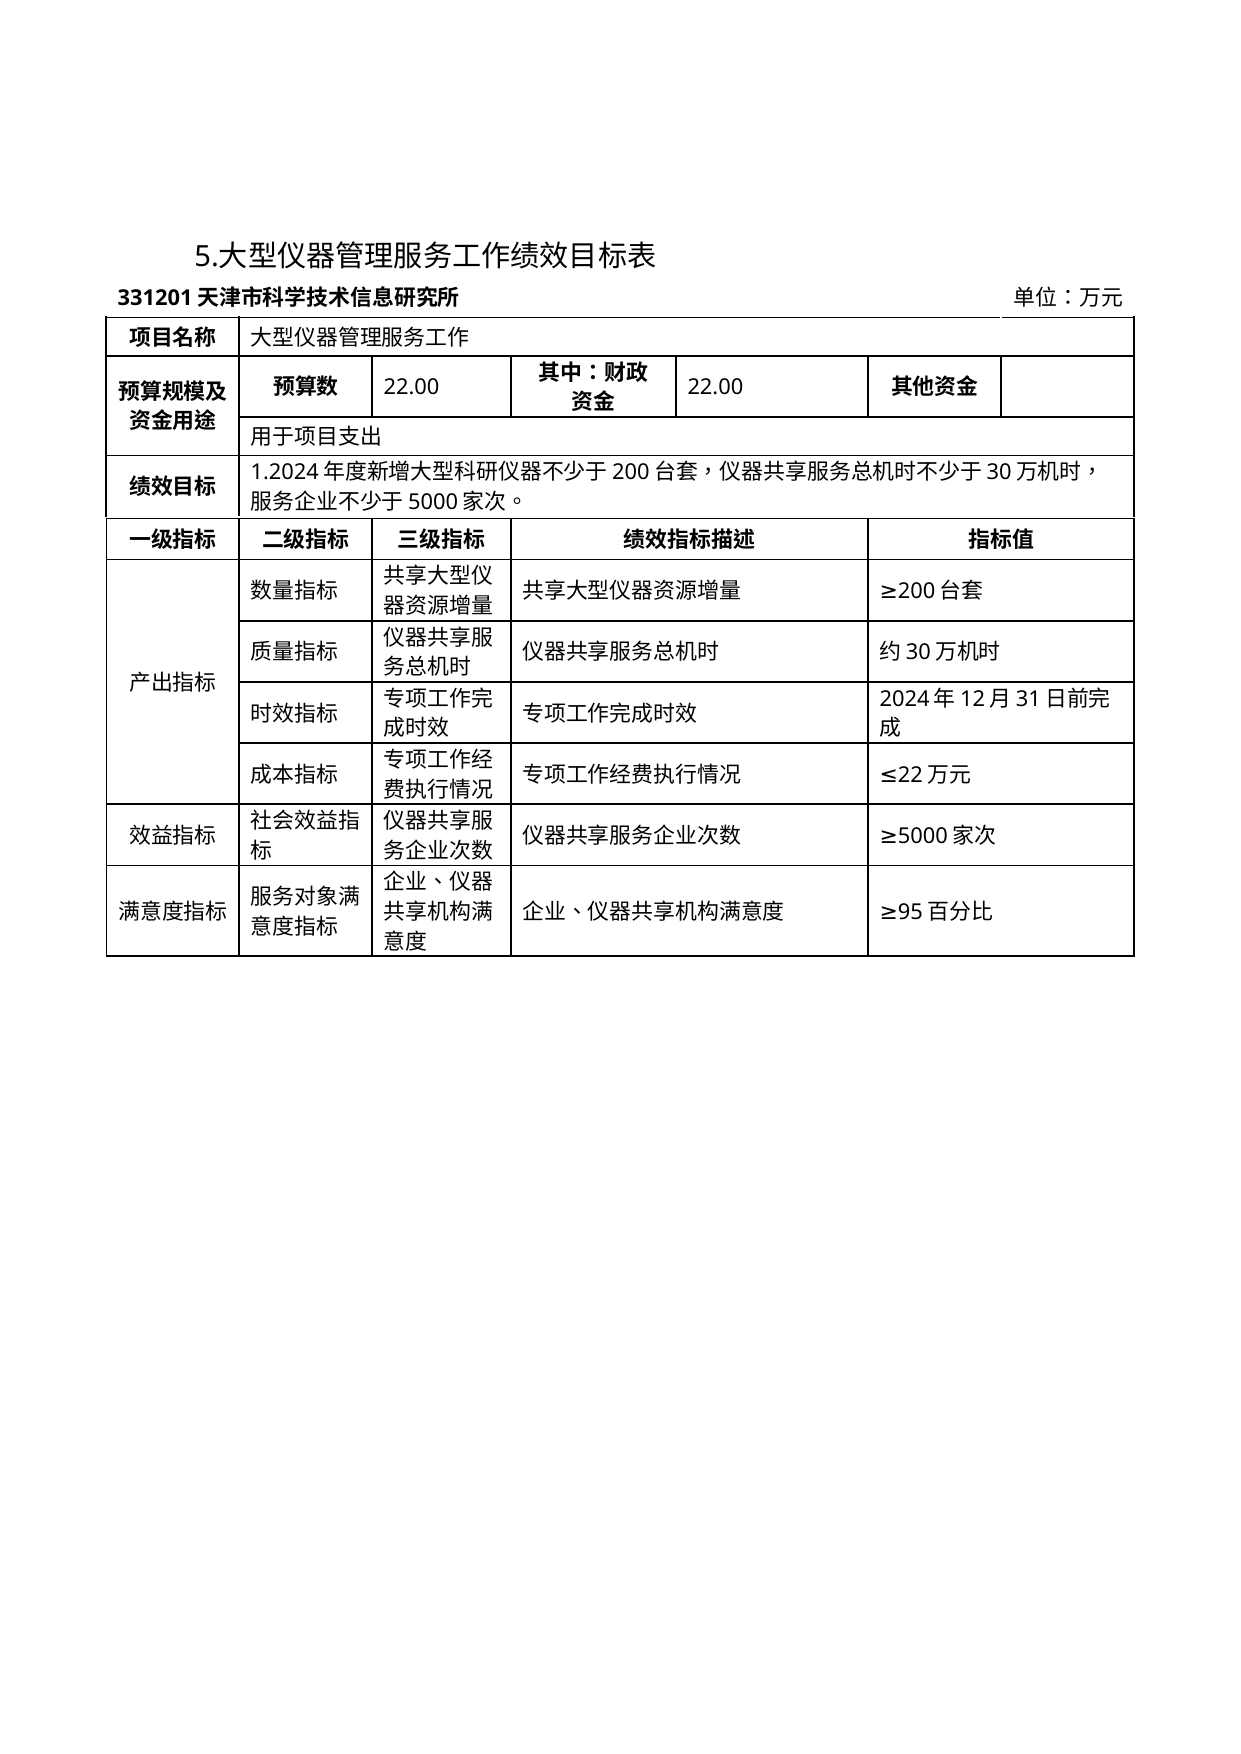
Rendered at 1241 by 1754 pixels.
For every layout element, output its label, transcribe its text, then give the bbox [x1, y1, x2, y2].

table_cell 专项工作经费执行情况 [512, 744, 867, 803]
table_header 一级指标 [107, 519, 238, 559]
table_cell ≥95百分比 [869, 866, 1133, 955]
table_cell 成本指标 [240, 744, 371, 803]
table_cell 用于项目支出 [240, 418, 1133, 454]
table_cell 时效指标 [240, 683, 371, 742]
table_cell 大型仪器管理服务工作 [240, 318, 1133, 355]
table_header 单位：万元 [1002, 277, 1133, 316]
table_cell 其中：财政 资金 [512, 357, 675, 416]
table_header 三级指标 [373, 519, 510, 559]
table_cell 仪器共享服务总机时 [373, 622, 510, 681]
table_cell [1002, 357, 1133, 416]
table_cell 约30万机时 [869, 622, 1133, 681]
table_cell 服务对象满意度指标 [240, 866, 371, 955]
table_header 指标值 [869, 519, 1133, 559]
table_cell 其他资金 [869, 357, 1000, 416]
table_header 二级指标 [240, 519, 371, 559]
table_cell 1.2024年度新增大型科研仪器不少于200台套，仪器共享服务总机时不少于30万机时，服务企业不少于5000家次。 [240, 456, 1133, 516]
table_cell 预算规模及资金用途 [107, 357, 238, 454]
table_cell 2024年12月31日前完成 [869, 683, 1133, 742]
table_header 绩效指标描述 [512, 519, 867, 559]
table_cell 企业、仪器共享机构满意度 [373, 866, 510, 955]
table_cell 社会效益指标 [240, 805, 371, 864]
table_cell ≤22万元 [869, 744, 1133, 803]
table_cell 共享大型仪器资源增量 [373, 560, 510, 620]
table_cell 产出指标 [107, 560, 238, 803]
table_cell 质量指标 [240, 622, 371, 681]
table_header 331201天津市科学技术信息研究所 [107, 277, 1000, 316]
table_cell 项目名称 [107, 318, 238, 355]
table_cell 22.00 [373, 357, 510, 416]
table_cell 专项工作完成时效 [512, 683, 867, 742]
text 5.大型仪器管理服务工作绩效目标表 [136, 235, 1104, 275]
table_cell 企业、仪器共享机构满意度 [512, 866, 867, 955]
table_cell 22.00 [677, 357, 867, 416]
table_cell 专项工作完成时效 [373, 683, 510, 742]
table_cell 绩效目标 [107, 456, 238, 516]
table_cell 效益指标 [107, 805, 238, 864]
table_cell 预算数 [240, 357, 371, 416]
table_cell 满意度指标 [107, 866, 238, 955]
table_cell 仪器共享服务总机时 [512, 622, 867, 681]
table_cell ≥200台套 [869, 560, 1133, 620]
table_cell ≥5000家次 [869, 805, 1133, 864]
table_cell 专项工作经费执行情况 [373, 744, 510, 803]
table_cell 仪器共享服务企业次数 [512, 805, 867, 864]
table_cell 仪器共享服务企业次数 [373, 805, 510, 864]
table_cell 共享大型仪器资源增量 [512, 560, 867, 620]
table_cell 数量指标 [240, 560, 371, 620]
